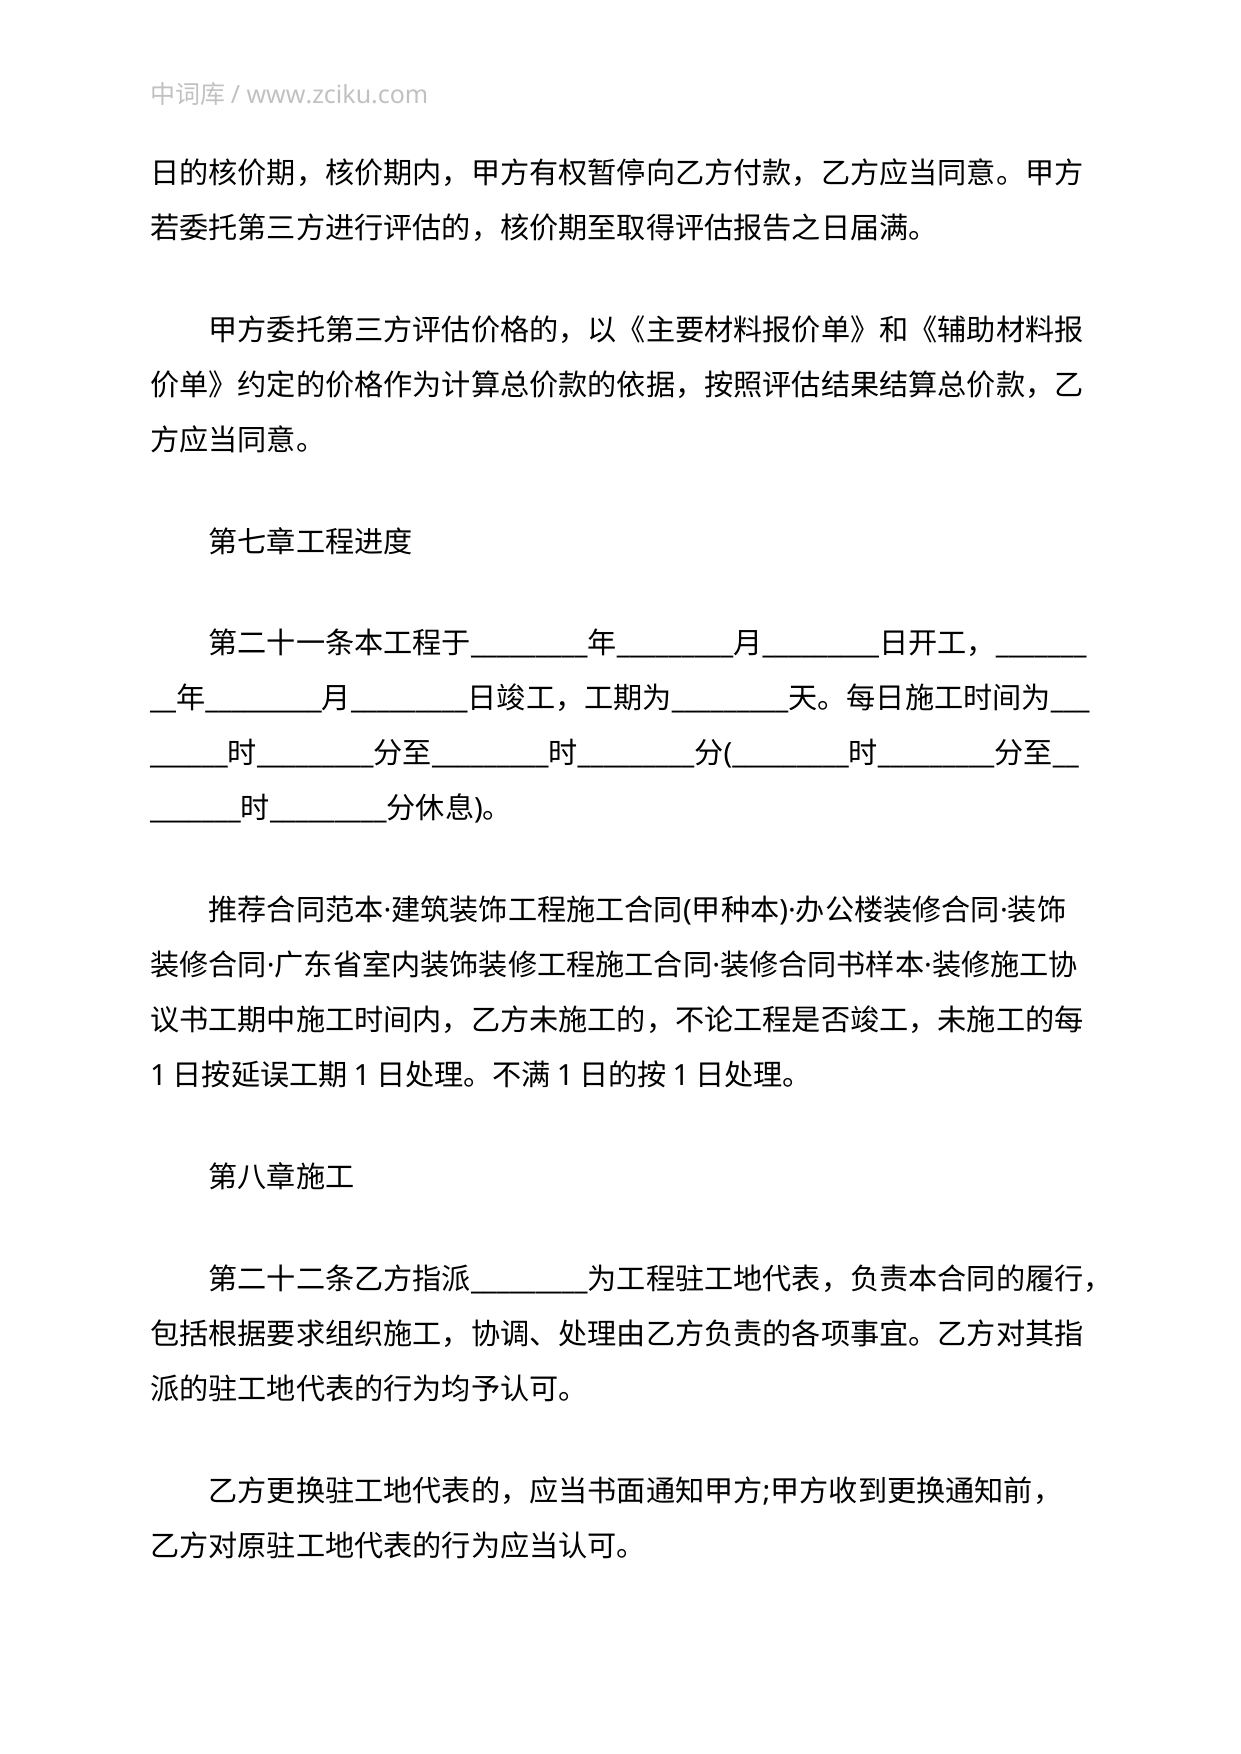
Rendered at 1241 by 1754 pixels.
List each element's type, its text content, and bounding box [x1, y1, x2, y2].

text 第七章工程进度 [150, 518, 1090, 561]
text 甲方委托第三方评估价格的，以《主要材料报价单》和《辅助材料报价单》约定的价格作为计算总价款的依据，按照评估结果结算总价款，乙方应当同意。 [150, 307, 1090, 459]
text 第八章施工 [150, 1154, 1090, 1196]
text 乙方更换驻工地代表的，应当书面通知甲方;甲方收到更换通知前，乙方对原驻工地代表的行为应当认可。 [150, 1467, 1090, 1564]
text 推荐合同范本·建筑装饰工程施工合同(甲种本)·办公楼装修合同·装饰装修合同·广东省室内装饰装修工程施工合同·装修合同书样本·装修施工协议书工期中施工时间内，乙方未施工的，不论工程是否竣工，未施工的每1日按延误工期1日处理。不满1日的按1日处理。 [150, 887, 1090, 1094]
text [150, 150, 1090, 247]
text 第二十二条乙方指派_________为工程驻工地代表，负责本合同的履行，包括根据要求组织施工，协调、处理由乙方负责的各项事宜。乙方对其指派的驻工地代表的行为均予认可。 [150, 1256, 1090, 1408]
text 第二十一条本工程于_________年_________月_________日开工，_________年_________月_________日竣工，工期为_________天。每日施工时间为_________时_________分至_________时_________分(_________时_________分至_________时_________分休息)。 [150, 620, 1090, 827]
